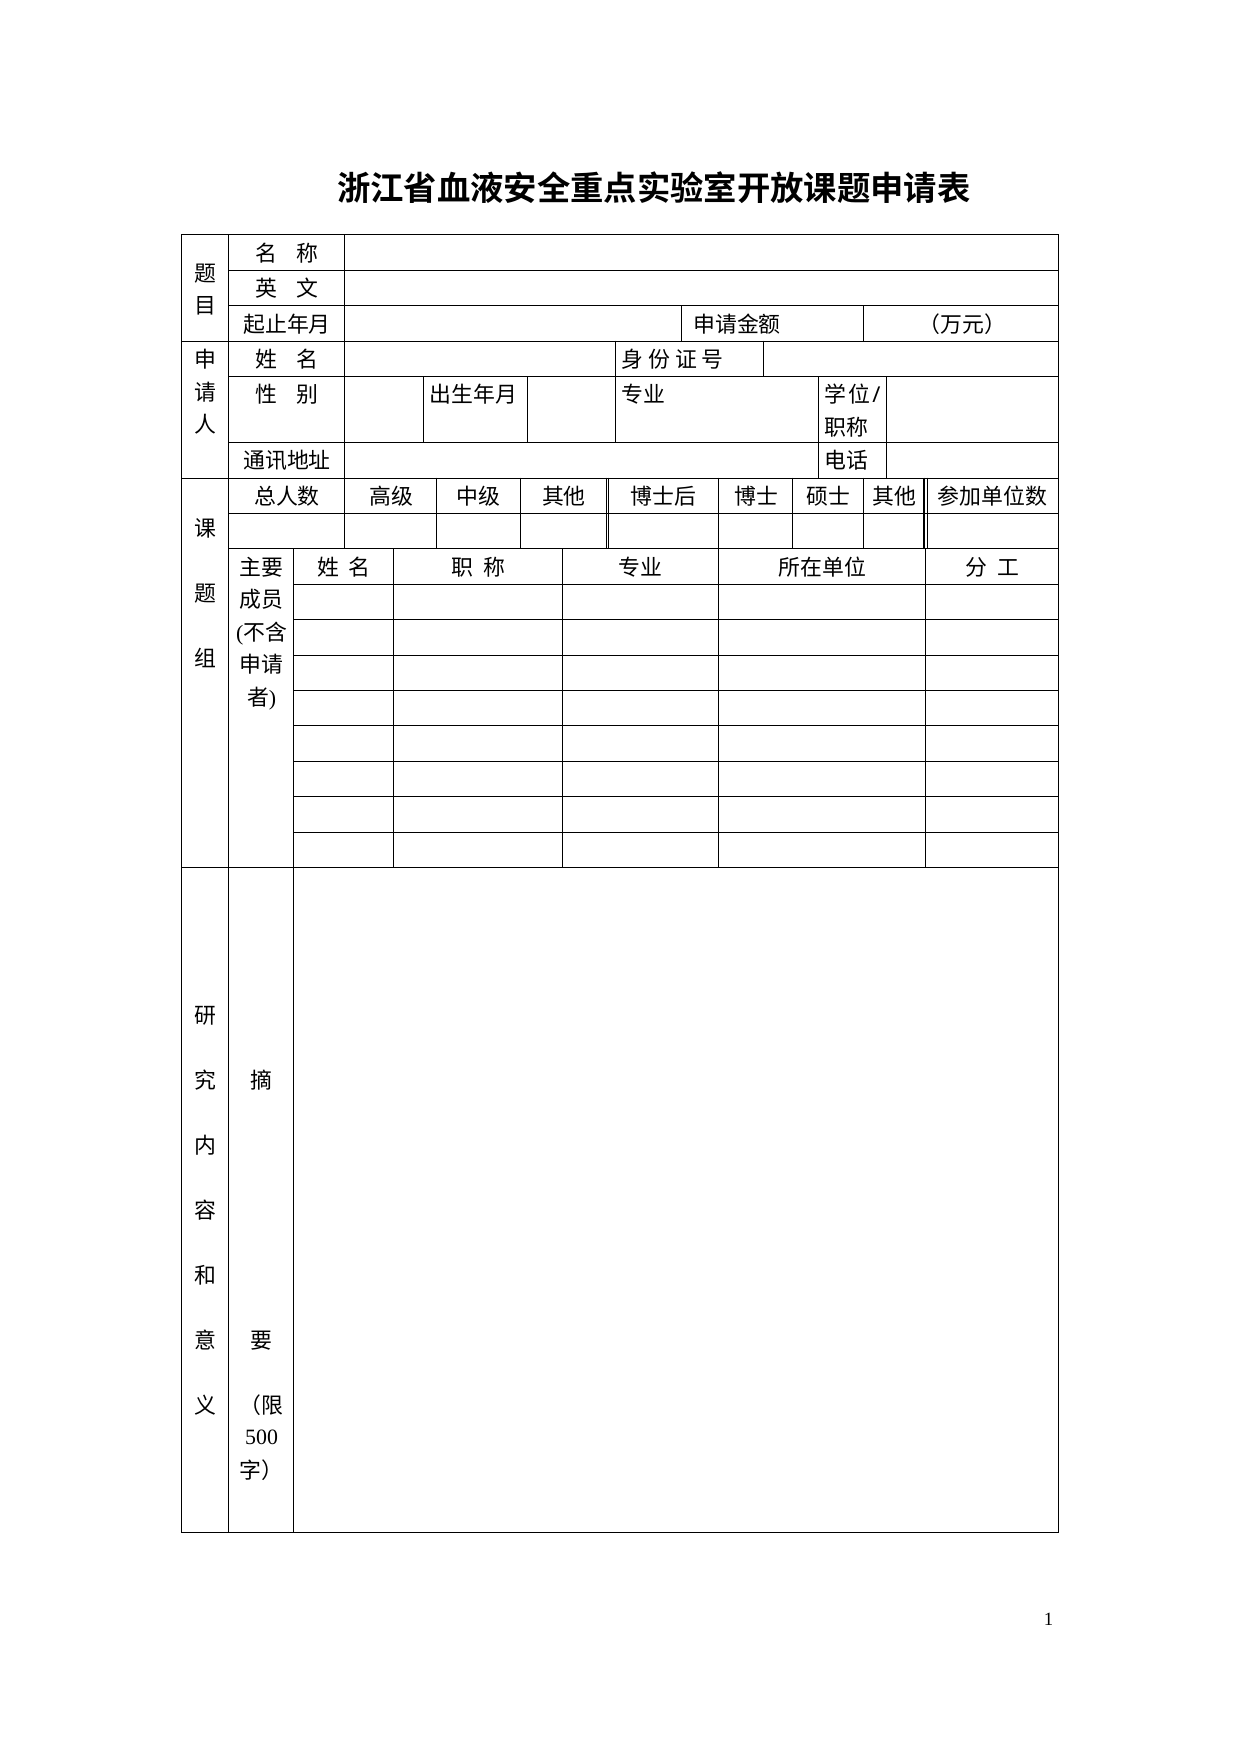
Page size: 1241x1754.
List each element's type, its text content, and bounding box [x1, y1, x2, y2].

table_cell [926, 620, 1058, 654]
table_cell 参加单位数 [928, 479, 1058, 513]
table_cell [394, 656, 562, 690]
table_cell [345, 342, 615, 376]
table_cell [437, 514, 520, 548]
table_cell [563, 656, 718, 690]
table_cell [394, 585, 562, 619]
table_cell [294, 797, 393, 832]
table_cell [528, 377, 615, 442]
table_cell 分 工 [926, 549, 1058, 584]
table_cell [719, 833, 925, 867]
table_cell 英 文 [229, 271, 344, 305]
table_cell [294, 585, 393, 619]
table_cell [294, 868, 1058, 1532]
table_cell [294, 691, 393, 725]
table_cell [563, 797, 718, 832]
table_cell 学位/职称 [819, 377, 886, 442]
table_cell 课 题 组 [182, 479, 228, 867]
table_cell [345, 377, 423, 442]
table_cell [394, 691, 562, 725]
table_header 名 称 [229, 235, 344, 270]
table_cell 起止年月 [229, 306, 344, 341]
table_cell [719, 514, 792, 548]
table_cell [229, 514, 344, 548]
table_cell [345, 514, 436, 548]
table_cell [719, 726, 925, 761]
table_cell [563, 585, 718, 619]
table_cell [394, 833, 562, 867]
table_cell 总人数 [229, 479, 344, 513]
table_cell [928, 514, 1058, 548]
table_cell [345, 443, 818, 477]
table_cell [394, 762, 562, 796]
table_cell [563, 691, 718, 725]
table_cell [394, 726, 562, 761]
table_cell [294, 833, 393, 867]
table_cell 博士 [719, 479, 792, 513]
table_cell [864, 514, 923, 548]
table_cell 职 称 [394, 549, 562, 584]
table_cell [926, 691, 1058, 725]
table_cell 研 究 内 容 和 意 义 [182, 868, 228, 1532]
table_cell [793, 514, 863, 548]
table_cell [926, 833, 1058, 867]
table_cell [719, 620, 925, 654]
table_cell [394, 620, 562, 654]
table_cell [926, 656, 1058, 690]
table_cell [394, 797, 562, 832]
table_cell 专业 [616, 377, 818, 442]
table_cell 其他 [521, 479, 606, 513]
table_cell [294, 762, 393, 796]
table_cell 姓 名 [294, 549, 393, 584]
table_cell 博士后 [609, 479, 718, 513]
table_cell [719, 691, 925, 725]
table_cell 电话 [819, 443, 886, 477]
table_cell 摘 要 （限500字） [229, 868, 293, 1532]
table_cell [609, 514, 718, 548]
table_cell [719, 797, 925, 832]
table_cell 申请金额 [682, 306, 863, 341]
table_cell [926, 726, 1058, 761]
table_cell 出生年月 [424, 377, 527, 442]
table_cell [926, 762, 1058, 796]
table_cell 通讯地址 [229, 443, 344, 477]
table_cell （万元） [864, 306, 1058, 341]
table_cell [719, 585, 925, 619]
table_cell [563, 833, 718, 867]
table_cell [719, 656, 925, 690]
table_cell 身 份 证 号 [616, 342, 763, 376]
table_cell [294, 620, 393, 654]
table_cell [563, 620, 718, 654]
table_cell [764, 342, 1058, 376]
table_cell 其他 [864, 479, 923, 513]
table_cell [563, 726, 718, 761]
table_cell 主要成员(不含申请者) [229, 549, 293, 867]
table_cell [345, 271, 1058, 305]
table_cell 硕士 [793, 479, 863, 513]
table_cell [887, 443, 1058, 477]
table_cell 中级 [437, 479, 520, 513]
table_cell 所在单位 [719, 549, 925, 584]
table_cell [345, 306, 681, 341]
table_cell 性 别 [229, 377, 344, 442]
table_cell [521, 514, 606, 548]
table_cell [887, 377, 1058, 442]
table_cell 高级 [345, 479, 436, 513]
table_cell [294, 726, 393, 761]
table_cell [719, 762, 925, 796]
table_cell 专业 [563, 549, 718, 584]
table_cell 姓 名 [229, 342, 344, 376]
text 浙江省血液安全重点实验室开放课题申请表 [187, 162, 1053, 210]
table_cell 申请人 [182, 342, 228, 477]
table_cell [294, 656, 393, 690]
table_cell [563, 762, 718, 796]
table_header [345, 235, 1058, 270]
table_cell [926, 797, 1058, 832]
table_header 题 目 [182, 235, 228, 341]
table_cell [926, 585, 1058, 619]
